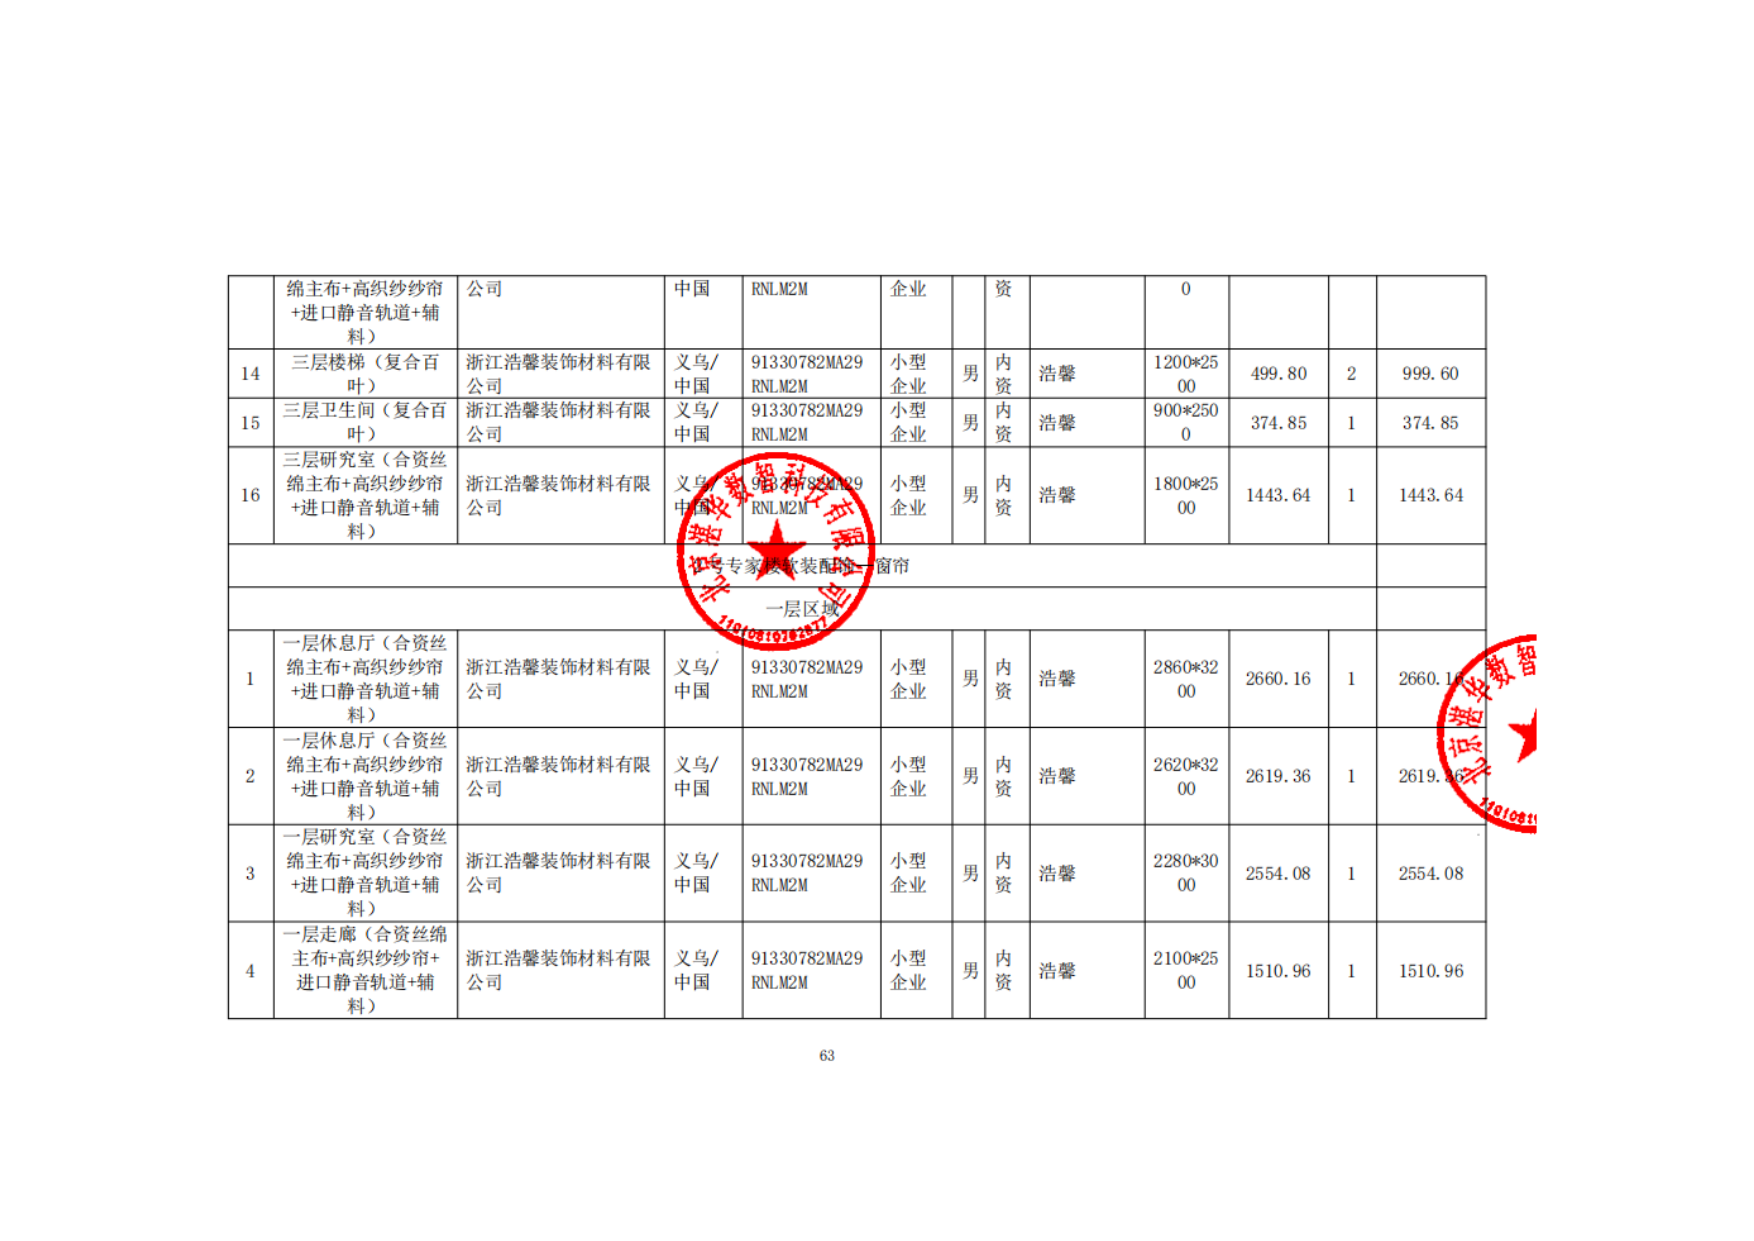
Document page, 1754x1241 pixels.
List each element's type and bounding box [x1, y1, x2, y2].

picture [118, 132, 1538, 1108]
